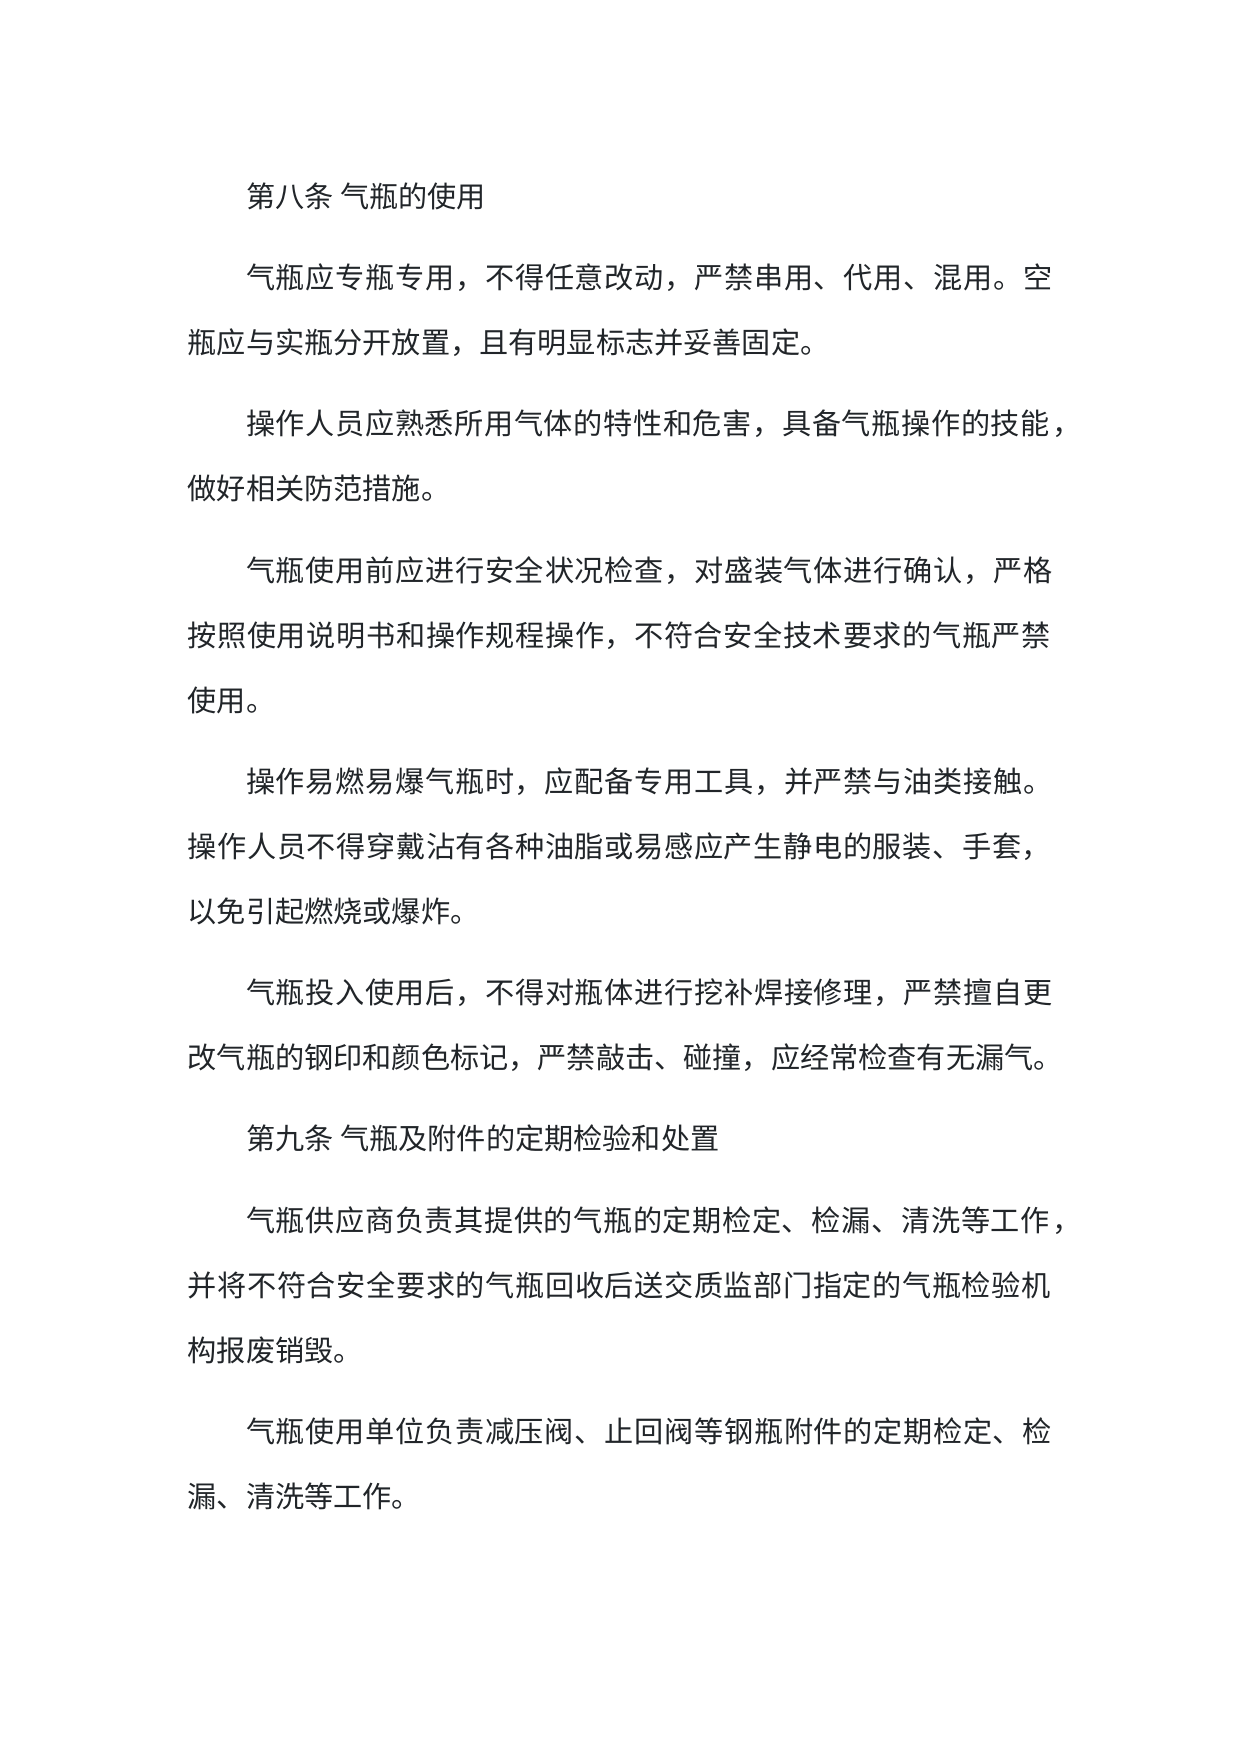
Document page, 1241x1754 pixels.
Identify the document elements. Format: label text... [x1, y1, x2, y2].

text 气瓶应专瓶专用，不得任意改动，严禁串用、代用、混用。空瓶应与实瓶分开放置，且有明显标志并妥善固定。 [187, 243, 1053, 373]
text 操作人员应熟悉所用气体的特性和危害，具备气瓶操作的技能，做好相关防范措施。 [187, 389, 1053, 519]
text 气瓶供应商负责其提供的气瓶的定期检定、检漏、清洗等工作，并将不符合安全要求的气瓶回收后送交质监部门指定的气瓶检验机构报废销毁。 [187, 1186, 1053, 1381]
text 第九条 气瓶及附件的定期检验和处置 [187, 1104, 1053, 1169]
text 第八条 气瓶的使用 [187, 162, 1053, 227]
text 气瓶投入使用后，不得对瓶体进行挖补焊接修理，严禁擅自更改气瓶的钢印和颜色标记，严禁敲击、碰撞，应经常检查有无漏气。 [187, 958, 1053, 1088]
text 气瓶使用前应进行安全状况检查，对盛装气体进行确认，严格按照使用说明书和操作规程操作，不符合安全技术要求的气瓶严禁使用。 [187, 536, 1053, 731]
text 气瓶使用单位负责减压阀、止回阀等钢瓶附件的定期检定、检漏、清洗等工作。 [187, 1397, 1053, 1527]
text 操作易燃易爆气瓶时，应配备专用工具，并严禁与油类接触。操作人员不得穿戴沾有各种油脂或易感应产生静电的服装、手套，以免引起燃烧或爆炸。 [187, 747, 1053, 942]
